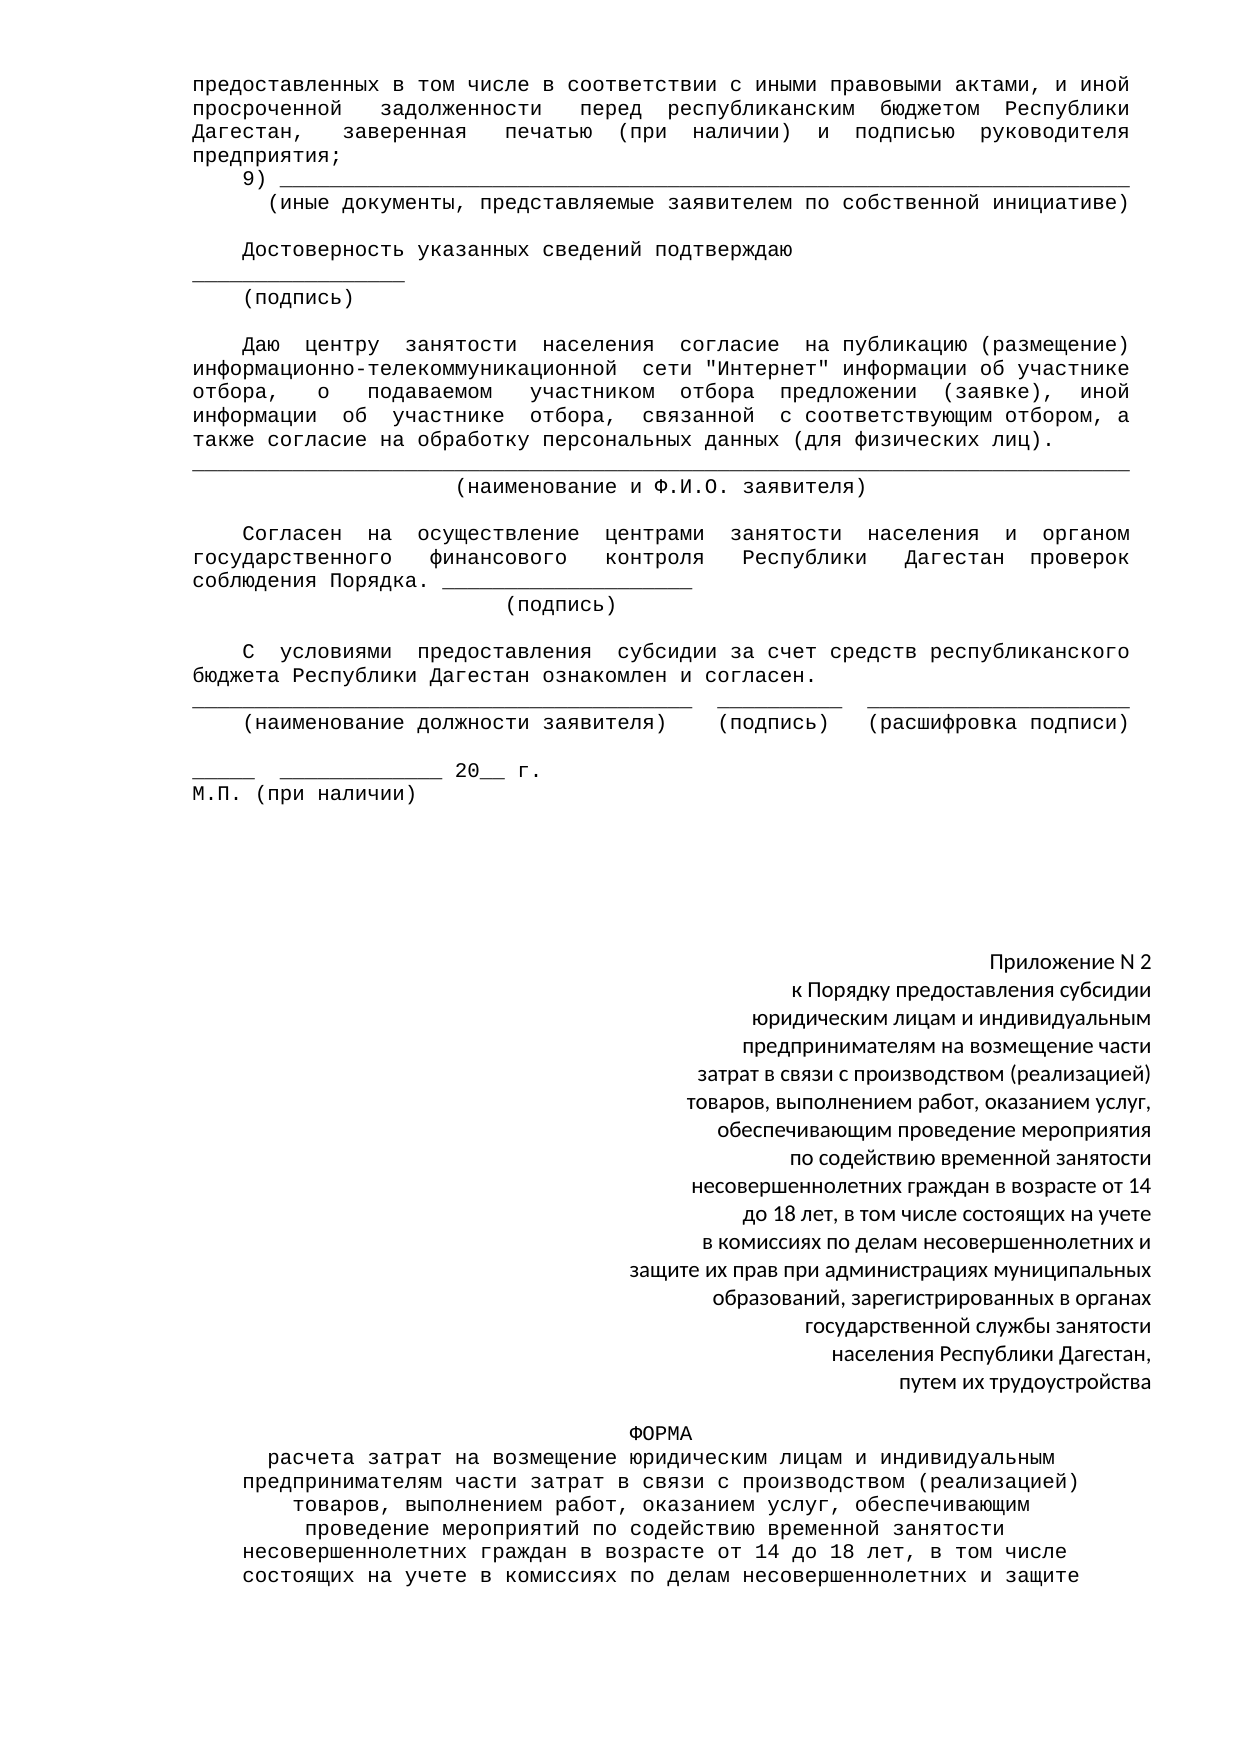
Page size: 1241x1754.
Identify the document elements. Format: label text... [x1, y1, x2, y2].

text соблюдения Порядка. ____________________ [192, 570, 1152, 594]
text предпринимателям на возмещение части [192, 1031, 1152, 1059]
text по содействию временной занятости [192, 1143, 1152, 1171]
text товаров, выполнением работ, оказанием услуг, [192, 1087, 1152, 1115]
text (подпись) [192, 287, 1152, 310]
text _________________ [192, 263, 1152, 287]
text 9) ____________________________________________________________________ [192, 168, 1152, 192]
text М.П. (при наличии) [192, 783, 1152, 807]
text информации об участнике отбора, связанной с соответствующим отбором, а [192, 405, 1152, 428]
text расчета затрат на возмещение юридическим лицам и индивидуальным [192, 1447, 1152, 1471]
text предпринимателям части затрат в связи с производством (реализацией) [192, 1471, 1152, 1494]
text предприятия; [192, 145, 1152, 168]
text Согласен на осуществление центрами занятости населения и органом [192, 523, 1152, 547]
text затрат в связи с производством (реализацией) [192, 1059, 1152, 1087]
text несовершеннолетних граждан в возрасте от 14 [192, 1171, 1152, 1199]
text ________________________________________ __________ _____________________ [192, 689, 1152, 712]
text образований, зарегистрированных в органах [192, 1283, 1152, 1311]
text к Порядку предоставления субсидии [192, 975, 1152, 1003]
text Даю центру занятости населения согласие на публикацию (размещение) [192, 334, 1152, 358]
text до 18 лет, в том числе состоящих на учете [192, 1199, 1152, 1227]
text населения Республики Дагестан, [192, 1339, 1152, 1367]
text (иные документы, представляемые заявителем по собственной инициативе) [192, 192, 1152, 216]
text ___________________________________________________________________________ [192, 452, 1152, 476]
text Дагестан, заверенная печатью (при наличии) и подписью руководителя [192, 121, 1152, 145]
text юридическим лицам и индивидуальным [192, 1003, 1152, 1031]
text государственной службы занятости [192, 1311, 1152, 1339]
text проведение мероприятий по содействию временной занятости [192, 1518, 1152, 1542]
text (подпись) [192, 594, 1152, 618]
text (наименование должности заявителя) (подпись) (расшифровка подписи) [192, 712, 1152, 736]
text (наименование и Ф.И.О. заявителя) [192, 476, 1152, 499]
text просроченной задолженности перед республиканским бюджетом Республики [192, 97, 1152, 121]
text государственного финансового контроля Республики Дагестан проверок [192, 547, 1152, 570]
text бюджета Республики Дагестан ознакомлен и согласен. [192, 665, 1152, 689]
text С условиями предоставления субсидии за счет средств республиканского [192, 641, 1152, 665]
text защите их прав при администрациях муниципальных [192, 1255, 1152, 1283]
text _____ _____________ 20__ г. [192, 759, 1152, 783]
text состоящих на учете в комиссиях по делам несовершеннолетних и защите [192, 1565, 1152, 1589]
text информационно-телекоммуникационной сети "Интернет" информации об участнике [192, 358, 1152, 381]
text также согласие на обработку персональных данных (для физических лиц). [192, 428, 1152, 452]
text Достоверность указанных сведений подтверждаю [192, 239, 1152, 263]
text в комиссиях по делам несовершеннолетних и [192, 1227, 1152, 1255]
text ФОРМА [192, 1423, 1152, 1447]
text отбора, о подаваемом участником отбора предложении (заявке), иной [192, 381, 1152, 405]
text путем их трудоустройства [192, 1367, 1152, 1395]
text товаров, выполнением работ, оказанием услуг, обеспечивающим [192, 1494, 1152, 1518]
text несовершеннолетних граждан в возрасте от 14 до 18 лет, в том числе [192, 1542, 1152, 1565]
text Приложение N 2 [192, 947, 1152, 975]
text обеспечивающим проведение мероприятия [192, 1115, 1152, 1143]
text предоставленных в том числе в соответствии с иными правовыми актами, и иной [192, 74, 1152, 97]
